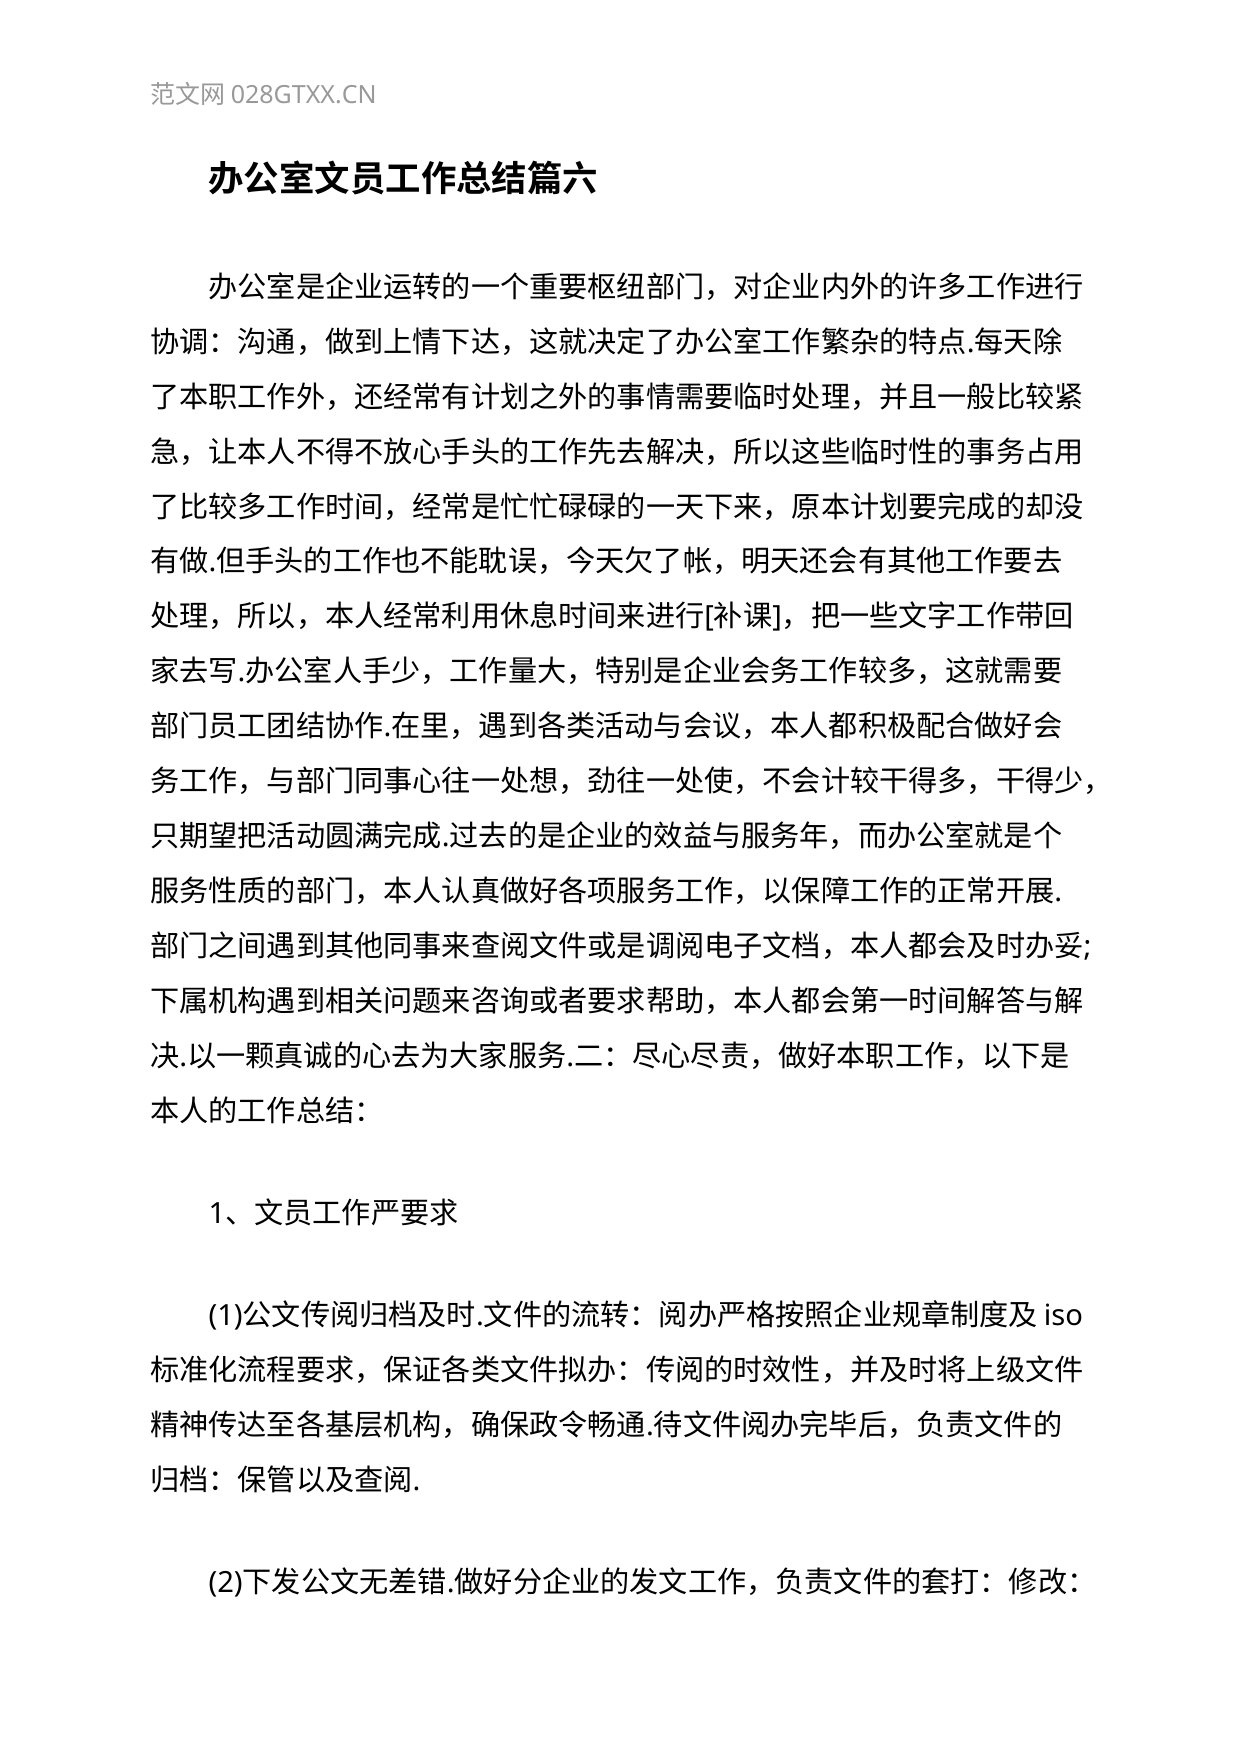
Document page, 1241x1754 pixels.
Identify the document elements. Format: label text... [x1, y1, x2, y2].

text (1)公文传阅归档及时.文件的流转：阅办严格按照企业规章制度及iso标准化流程要求，保证各类文件拟办：传阅的时效性，并及时将上级文件精神传达至各基层机构，确保政令畅通.待文件阅办完毕后，负责文件的归档：保管以及查阅. [150, 1292, 1090, 1499]
text 1、文员工作严要求 [150, 1189, 1090, 1232]
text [150, 1558, 1090, 1601]
text 办公室文员工作总结篇六 [150, 150, 1090, 201]
text 办公室是企业运转的一个重要枢纽部门，对企业内外的许多工作进行协调：沟通，做到上情下达，这就决定了办公室工作繁杂的特点.每天除了本职工作外，还经常有计划之外的事情需要临时处理，并且一般比较紧急，让本人不得不放心手头的工作先去解决，所以这些临时性的事务占用了比较多工作时间，经常是忙忙碌碌的一天下来，原本计划要完成的却没有做.但手头的工作也不能耽误，今天欠了帐，明天还会有其他工作要去处理，所以，本人经常利用休息时间来进行[补课]，把一些文字工作带回家去写.办公室人手少，工作量大，特别是企业会务工作较多，这就需要部门员工团结协作.在里，遇到各类活动与会议，本人都积极配合做好会务工作，与部门同事心往一处想，劲往一处使，不会计较干得多，干得少，只期望把活动圆满完成.过去的是企业的效益与服务年，而办公室就是个服务性质的部门，本人认真做好各项服务工作，以保障工作的正常开展.部门之间遇到其他同事来查阅文件或是调阅电子文档，本人都会及时办妥;下属机构遇到相关问题来咨询或者要求帮助，本人都会第一时间解答与解决.以一颗真诚的心去为大家服务.二：尽心尽责，做好本职工作，以下是本人的工作总结： [150, 263, 1090, 1130]
